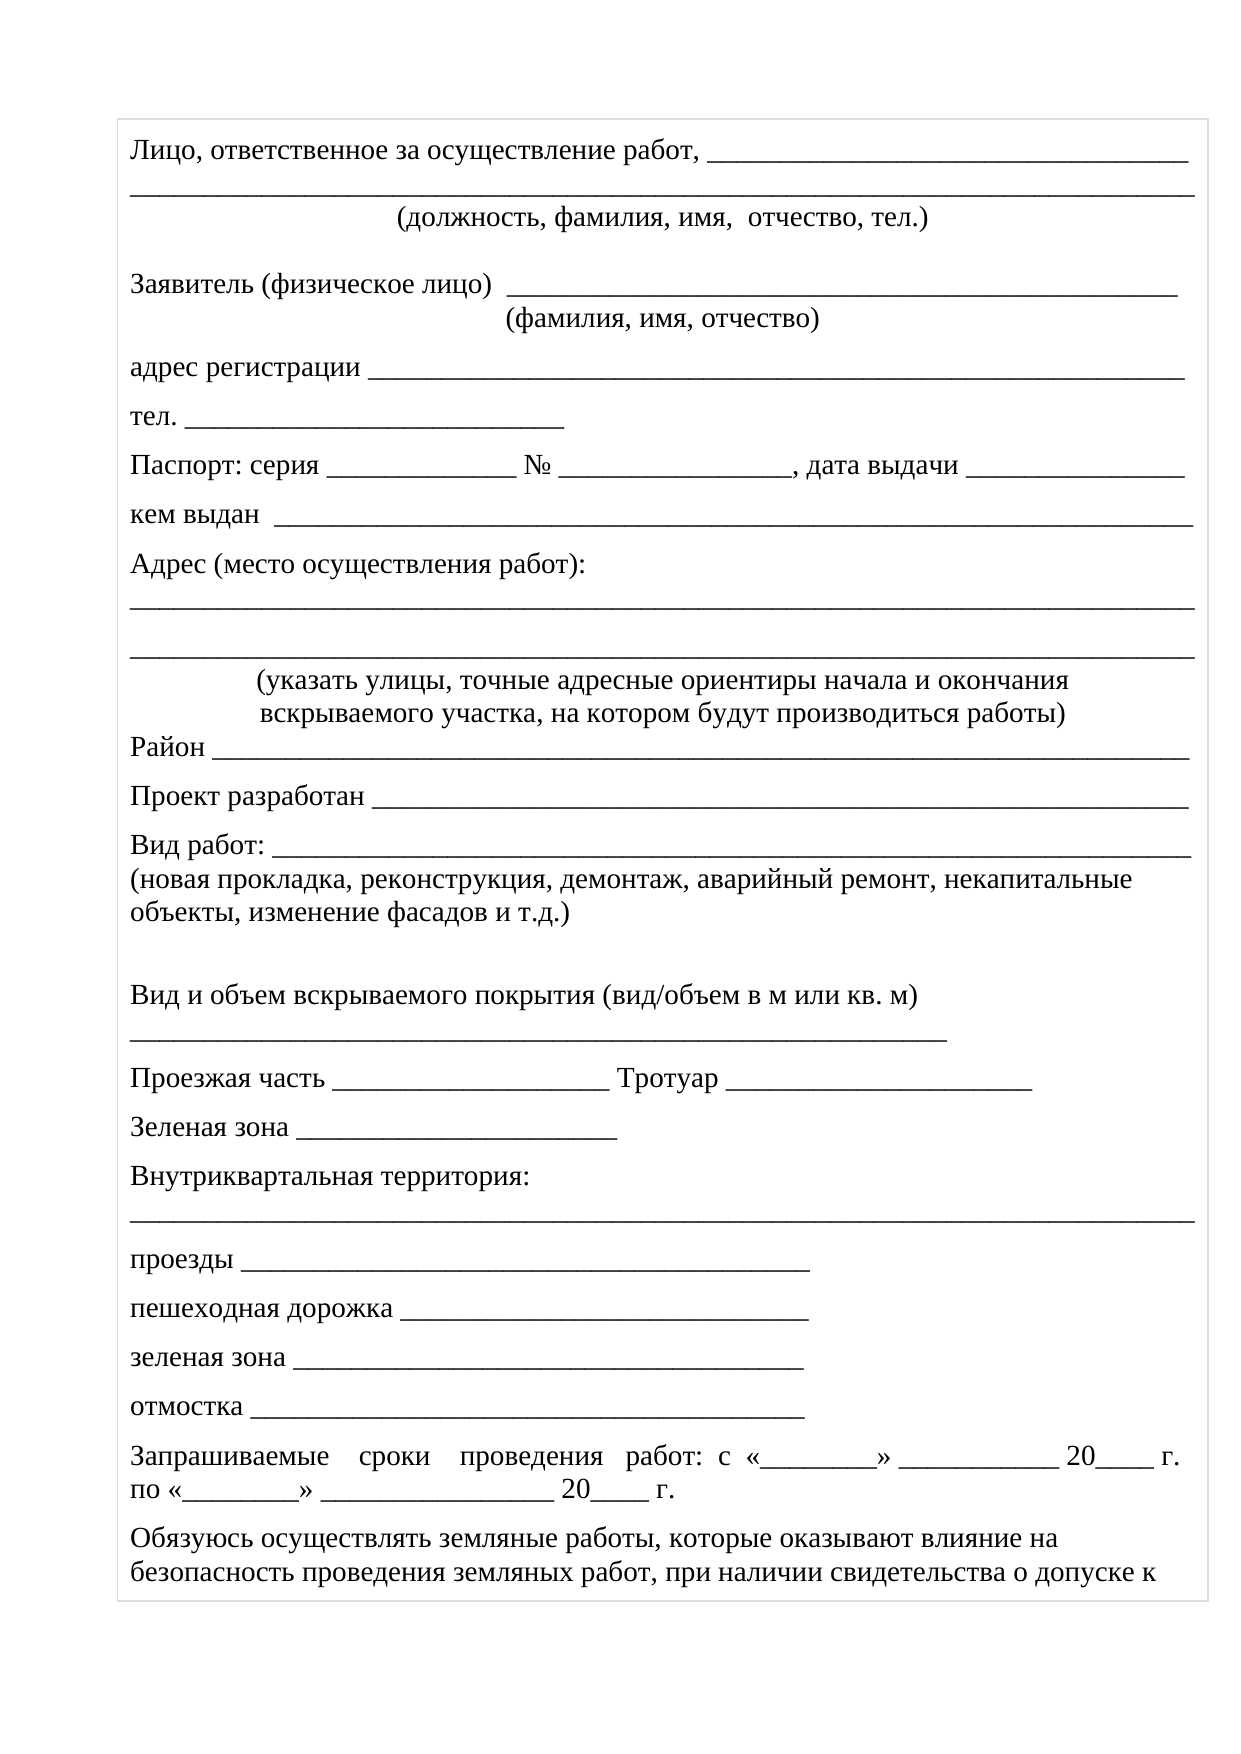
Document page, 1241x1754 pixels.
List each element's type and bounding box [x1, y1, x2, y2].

table_header [118, 120, 1207, 1600]
